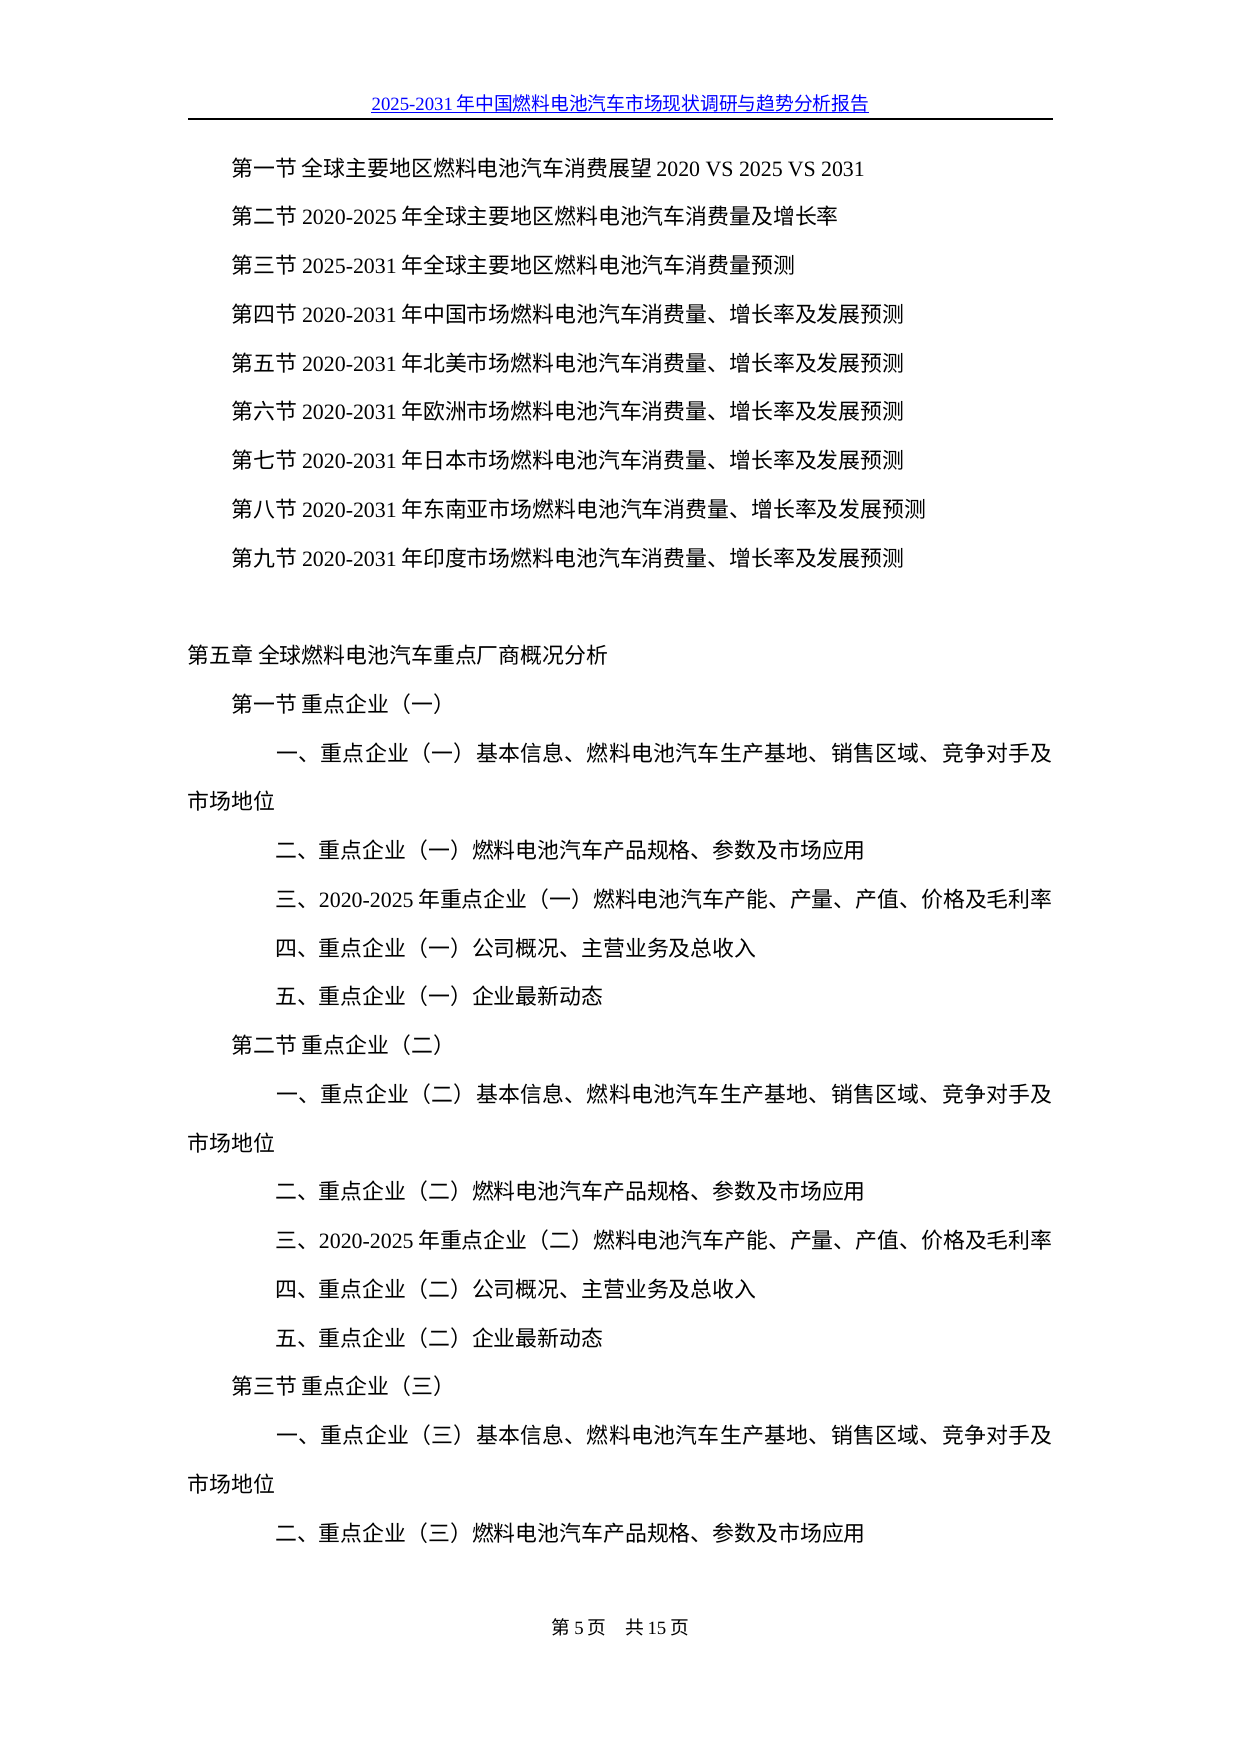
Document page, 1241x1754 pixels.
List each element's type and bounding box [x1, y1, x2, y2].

text [187, 150, 1053, 1548]
